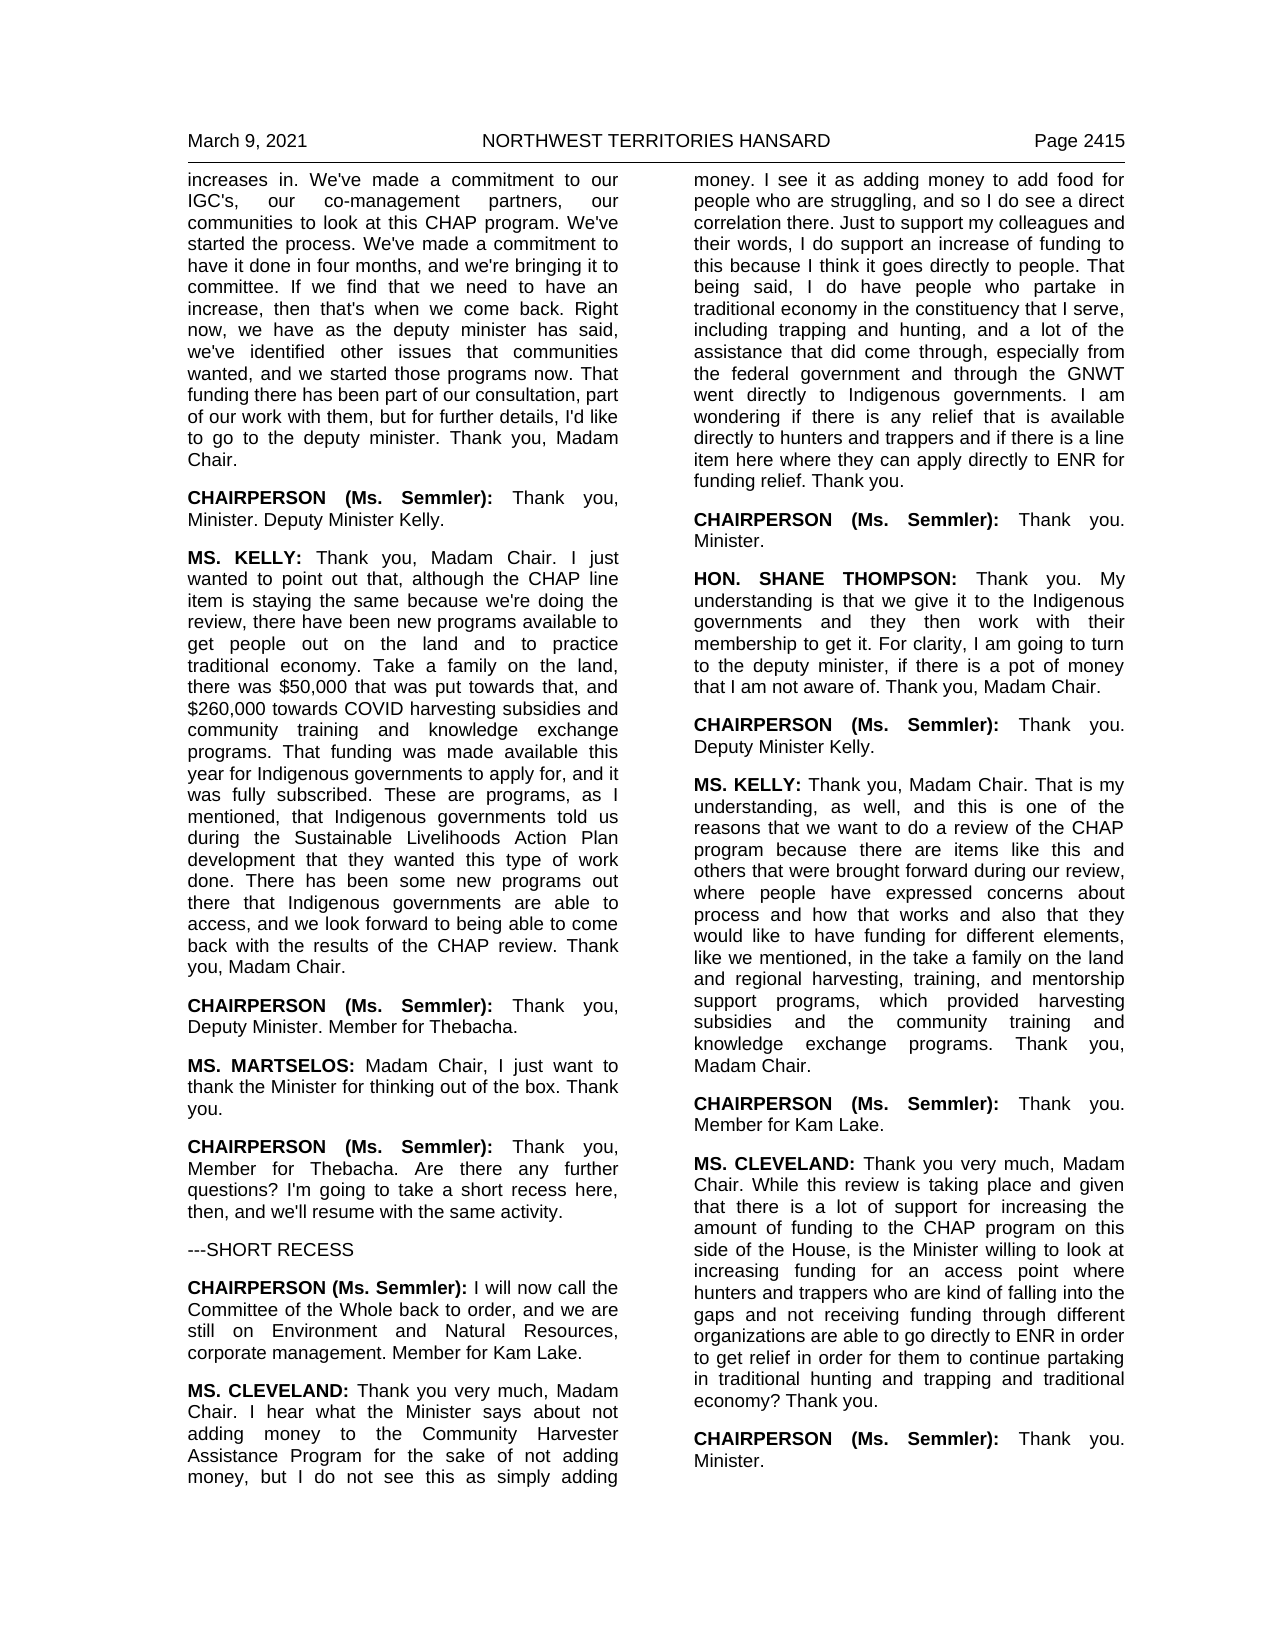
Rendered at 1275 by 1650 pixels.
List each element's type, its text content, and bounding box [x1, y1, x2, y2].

text CHAIRPERSON (Ms. Semmler): Thank you, Deputy Minister. Member for Thebacha. [187, 994, 619, 1038]
text CHAIRPERSON (Ms. Semmler): Thank you, Member for Thebacha. Are there any further questions? I'm going to take a short recess here, then, and we'll resume with the same activity. [187, 1136, 619, 1222]
text MS. MARTSELOS: Madam Chair, I just want to thank the Minister for thinking out of the box. Thank you. [187, 1054, 619, 1119]
text MS. KELLY: Thank you, Madam Chair. That is my understanding, as well, and this is one of the reasons that we want to do a review of the CHAP program because there are items like this and others that were brought forward during our review, where people have expressed concerns about process and how that works and also that they would like to have funding for different elements, like we mentioned, in the take a family on the land and regional harvesting, training, and mentorship support programs, which provided harvesting subsidies and the community training and knowledge exchange programs. Thank you, Madam Chair. [694, 774, 1125, 1076]
text CHAIRPERSON (Ms. Semmler): I will now call the Committee of the Whole back to order, and we are still on Environment and Natural Resources, corporate management. Member for Kam Lake. [187, 1277, 619, 1363]
text CHAIRPERSON (Ms. Semmler): Thank you, Minister. Deputy Minister Kelly. [187, 487, 619, 530]
text CHAIRPERSON (Ms. Semmler): Thank you. Minister. [694, 1428, 1125, 1471]
text MS. CLEVELAND: Thank you very much, Madam Chair. I hear what the Minister says about not adding money to the Community Harvester Assistance Program for the sake of not adding money, but I do not see this as simply adding money. I see it as adding money to add food for people who are struggling, and so I do see a direct correlation there. Just to support my colleagues and their words, I do support an increase of funding to this because I think it goes directly to people. That being said, I do have people who partake in traditional economy in the constituency that I serve, including trapping and hunting, and a lot of the assistance that did come through, especially from the federal government and through the GNWT went directly to Indigenous governments. I am wondering if there is any relief that is available directly to hunters and trappers and if there is a line item here where they can apply directly to ENR for funding relief. Thank you. [694, 168, 1125, 492]
text CHAIRPERSON (Ms. Semmler): Thank you. Member for Kam Lake. [694, 1093, 1125, 1136]
text MS. KELLY: Thank you, Madam Chair. I just wanted to point out that, although the CHAP line item is staying the same because we're doing the review, there have been new programs available to get people out on the land and to practice traditional economy. Take a family on the land, there was $50,000 that was put towards that, and $260,000 towards COVID harvesting subsidies and community training and knowledge exchange programs. That funding was made available this year for Indigenous governments to apply for, and it was fully subscribed. These are programs, as I mentioned, that Indigenous governments told us during the Sustainable Livelihoods Action Plan development that they wanted this type of work done. There has been some new programs out there that Indigenous governments are able to access, and we look forward to being able to come back with the results of the CHAP review. Thank you, Madam Chair. [187, 547, 619, 978]
text CHAIRPERSON (Ms. Semmler): Thank you. Minister. [694, 508, 1125, 552]
text MS. CLEVELAND: Thank you very much, Madam Chair. While this review is taking place and given that there is a lot of support for increasing the amount of funding to the CHAP program on this side of the House, is the Minister willing to look at increasing funding for an access point where hunters and trappers who are kind of falling into the gaps and not receiving funding through different organizations are able to go directly to ENR in order to get relief in order for them to continue partaking in traditional hunting and trapping and traditional economy? Thank you. [694, 1152, 1125, 1411]
text ---SHORT RECESS [187, 1239, 619, 1260]
text CHAIRPERSON (Ms. Semmler): Thank you. Deputy Minister Kelly. [694, 714, 1125, 757]
text HON. SHANE THOMPSON: Thank you. My understanding is that we give it to the Indigenous governments and they then work with their membership to get it. For clarity, I am going to turn to the deputy minister, if there is a pot of money that I am not aware of. Thank you, Madam Chair. [694, 568, 1125, 698]
